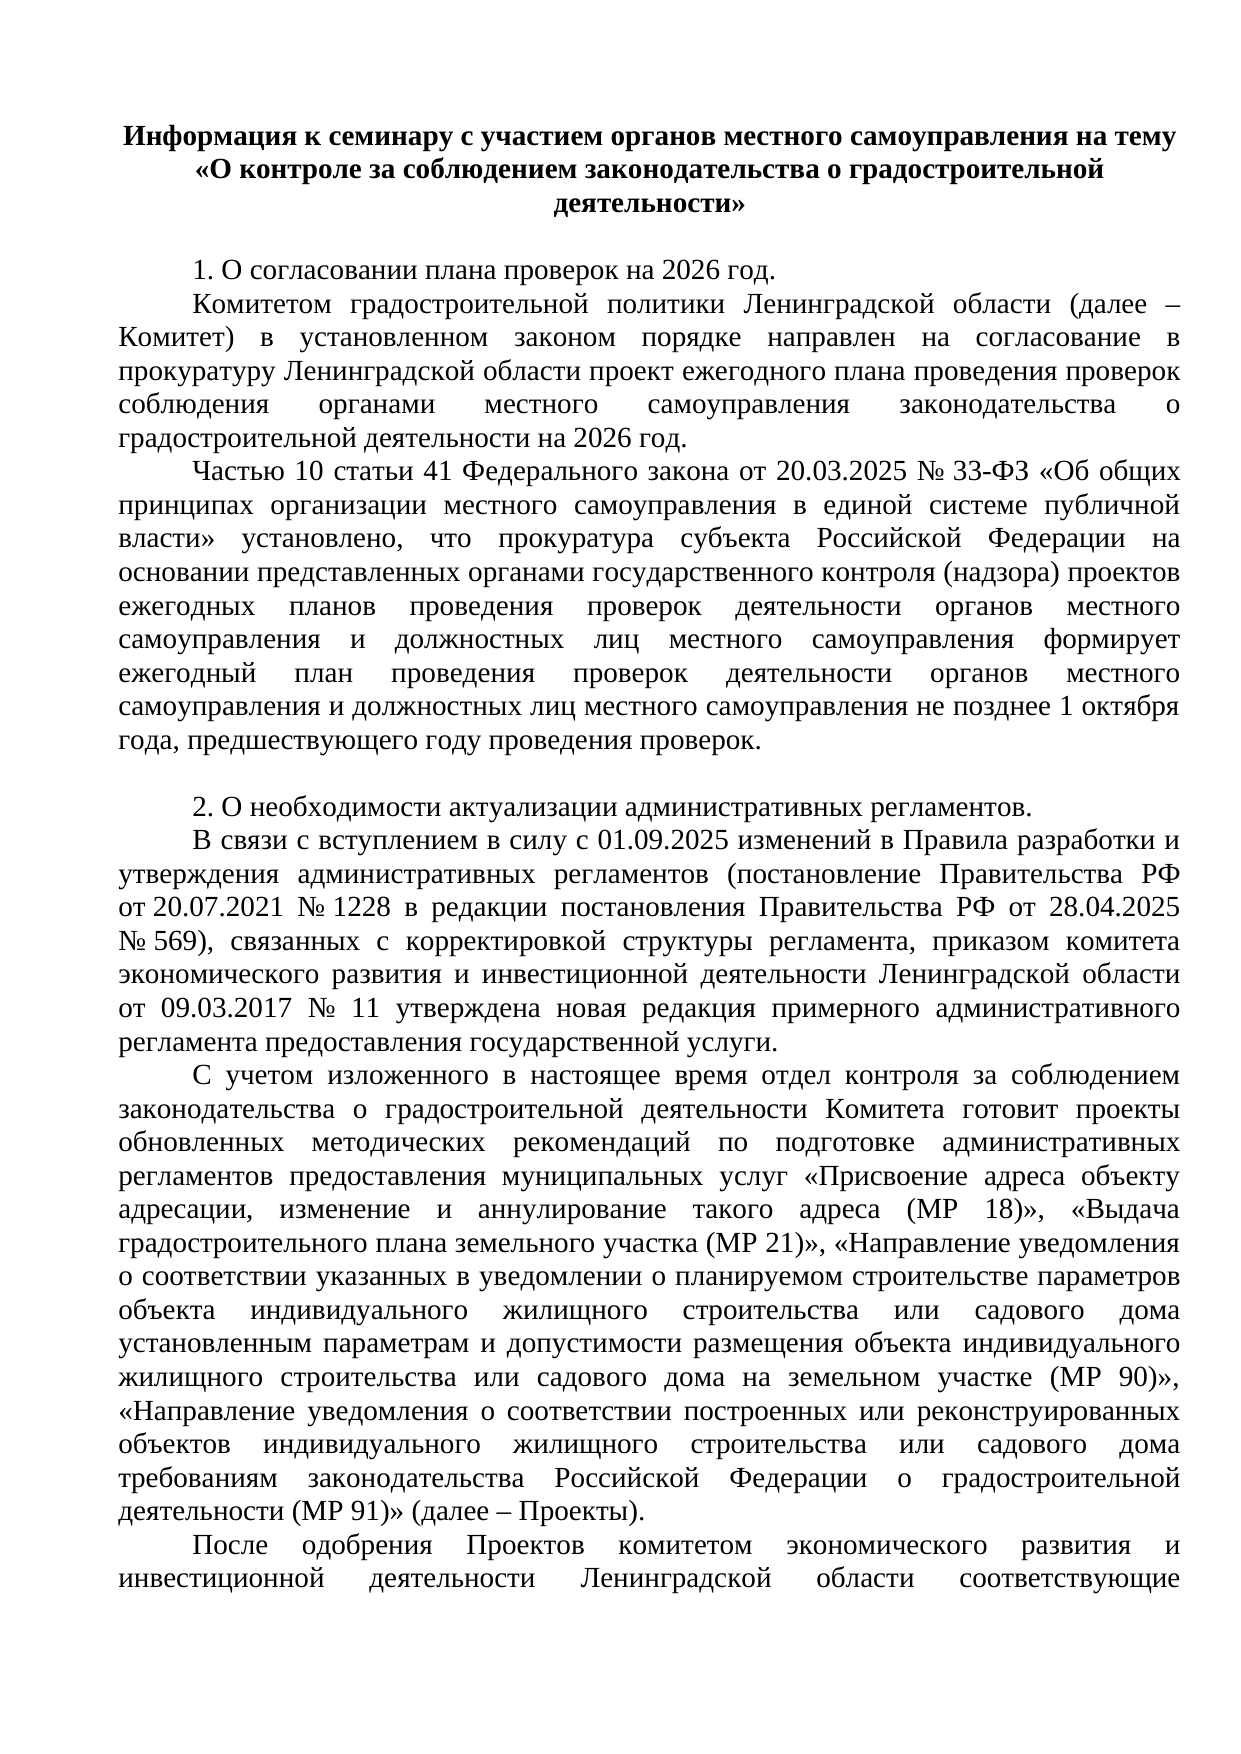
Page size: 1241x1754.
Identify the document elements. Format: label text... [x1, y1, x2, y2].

text Комитетом градостроительной политики Ленинградской области (далее – Комитет) в установленном законом порядке направлен на согласование в прокуратуру Ленинградской области проект ежегодного плана проведения проверок соблюдения органами местного самоуправления законодательства о градостроительной деятельности на 2026 год. [118, 286, 1181, 453]
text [118, 1527, 1181, 1594]
text 2. О необходимости актуализации административных регламентов. [118, 789, 1181, 822]
text Информация к семинару с участием органов местного самоуправления на тему «О контроле за соблюдением законодательства о градостроительной деятельности» [118, 118, 1181, 219]
text С учетом изложенного в настоящее время отдел контроля за соблюдением законодательства о градостроительной деятельности Комитета готовит проекты обновленных методических рекомендаций по подготовке административных регламентов предоставления муниципальных услуг «Присвоение адреса объекту адресации, изменение и аннулирование такого адреса (МР 18)», «Выдача градостроительного плана земельного участка (МР 21)», «Направление уведомления о соответствии указанных в уведомлении о планируемом строительстве параметров объекта индивидуального жилищного строительства или садового дома установленным параметрам и допустимости размещения объекта индивидуального жилищного строительства или садового дома на земельном участке (МР 90)», «Направление уведомления о соответствии построенных или реконструированных объектов индивидуального жилищного строительства или садового дома требованиям законодательства Российской Федерации о градостроительной деятельности (МР 91)» (далее – Проекты). [118, 1057, 1181, 1527]
text В связи с вступлением в силу с 01.09.2025 изменений в Правила разработки и утверждения административных регламентов (постановление Правительства РФ от 20.07.2021 № 1228 в редакции постановления Правительства РФ от 28.04.2025 № 569), связанных с корректировкой структуры регламента, приказом комитета экономического развития и инвестиционной деятельности Ленинградской области от 09.03.2017 № 11 утверждена новая редакция примерного административного регламента предоставления государственной услуги. [118, 822, 1181, 1057]
text Частью 10 статьи 41 Федерального закона от 20.03.2025 № 33-ФЗ «Об общих принципах организации местного самоуправления в единой системе публичной власти» установлено, что прокуратура субъекта Российской Федерации на основании представленных органами государственного контроля (надзора) проектов ежегодных планов проведения проверок деятельности органов местного самоуправления и должностных лиц местного самоуправления формирует ежегодный план проведения проверок деятельности органов местного самоуправления и должностных лиц местного самоуправления не позднее 1 октября года, предшествующего году проведения проверок. [118, 453, 1181, 755]
text 1. О согласовании плана проверок на 2026 год. [118, 252, 1181, 286]
